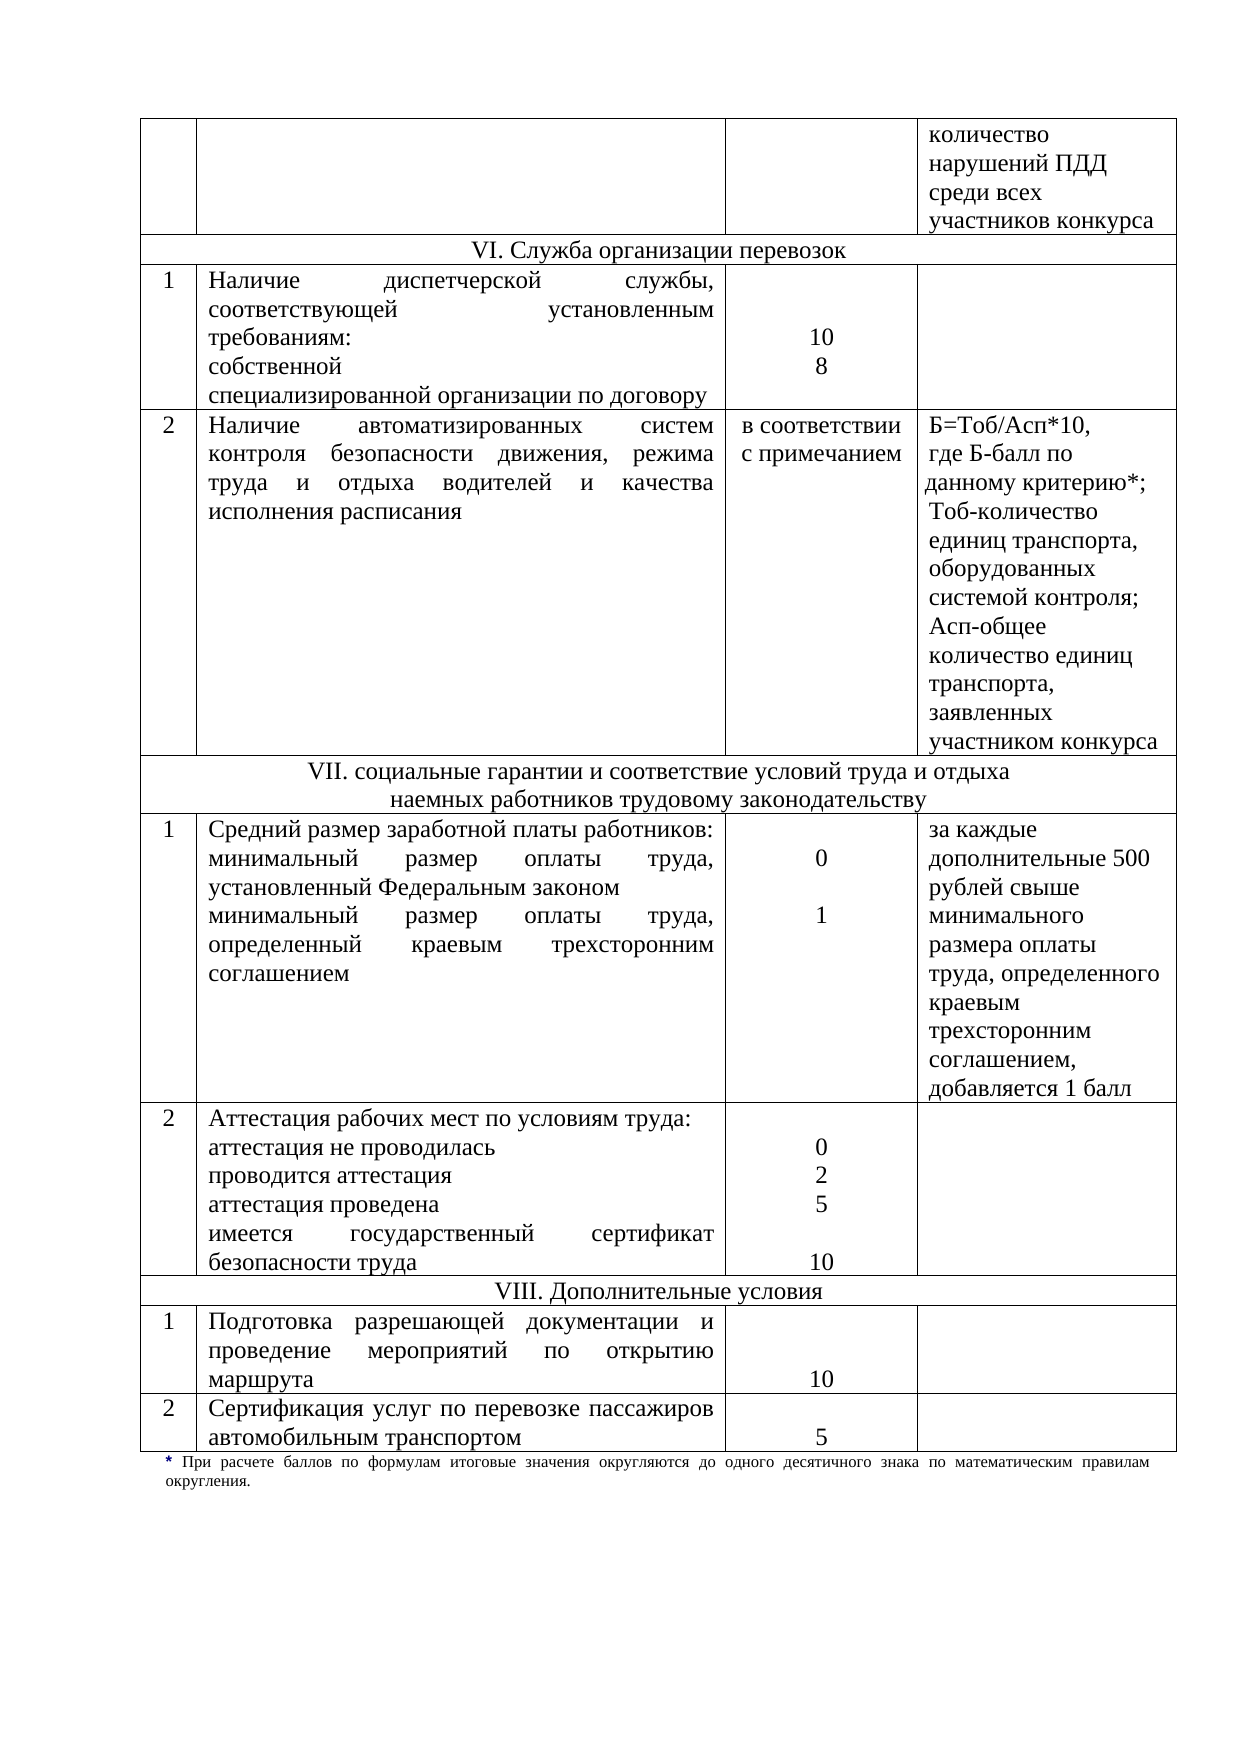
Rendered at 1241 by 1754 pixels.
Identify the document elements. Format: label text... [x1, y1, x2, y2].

table_cell [918, 1103, 1176, 1275]
table_cell 5 [726, 1394, 917, 1451]
table_cell Наличие автоматизированных систем контроля безопасности движения, режима труда и отдыха водителей и качества исполнения расписания [197, 410, 725, 755]
table_cell VII. социальные гарантии и соответствие условий труда и отдыха наемных работников трудовому законодательству [141, 756, 1176, 813]
table_cell 0 2 5 10 [726, 1103, 917, 1275]
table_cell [197, 119, 725, 234]
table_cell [726, 119, 917, 234]
table_cell [918, 1306, 1176, 1392]
table_cell 1 [141, 119, 196, 234]
table_cell в соответствии с примечанием [726, 410, 917, 755]
table_cell Аттестация рабочих мест по условиям труда: аттестация не проводилась проводится аттестация аттестация проведена имеется государственный сертификат безопасности труда [197, 1103, 725, 1275]
table_cell [918, 1394, 1176, 1451]
table_cell 1 [141, 1306, 196, 1392]
table_cell 10 8 [726, 265, 917, 409]
table_cell 10 [726, 1306, 917, 1392]
table_cell 2 [141, 1103, 196, 1275]
table_cell 2 [141, 410, 196, 755]
table_cell Средний размер заработной платы работников: минимальный размер оплаты труда, установленный Федеральным законом минимальный размер оплаты труда, определенный краевым трехсторонним соглашением [197, 814, 725, 1102]
table_cell 1 [141, 265, 196, 409]
table_cell за каждые дополнительные 500 рублей свыше минимального размера оплаты труда, определенного краевым трехсторонним соглашением, добавляется 1 балл [918, 814, 1176, 1102]
text * При расчете баллов по формулам итоговые значения округляются до одного десятичного знака по математическим правилам округления. [165, 1452, 1152, 1490]
table_cell 0 1 [726, 814, 917, 1102]
table_cell VIII. Дополнительные условия [141, 1276, 1176, 1305]
table_cell Подготовка разрешающей документации и проведение мероприятий по открытию маршрута [197, 1306, 725, 1392]
table_cell 1 [141, 814, 196, 1102]
table_cell Наличие диспетчерской службы, соответствующей установленным требованиям: собственной специализированной организации по договору [197, 265, 725, 409]
table_cell Сертификация услуг по перевозке пассажиров автомобильным транспортом [197, 1394, 725, 1451]
table_cell 2 [141, 1394, 196, 1451]
table_cell [918, 265, 1176, 409]
table_cell Б=Тоб/Асп*10, где Б-балл по данному критерию*; Тоб-количество единиц транспорта, оборудованных системой контроля; Асп-общее количество единиц транспорта, заявленных участником конкурса [918, 410, 1176, 755]
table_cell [918, 119, 1176, 234]
table_cell VI. Служба организации перевозок [141, 235, 1176, 264]
